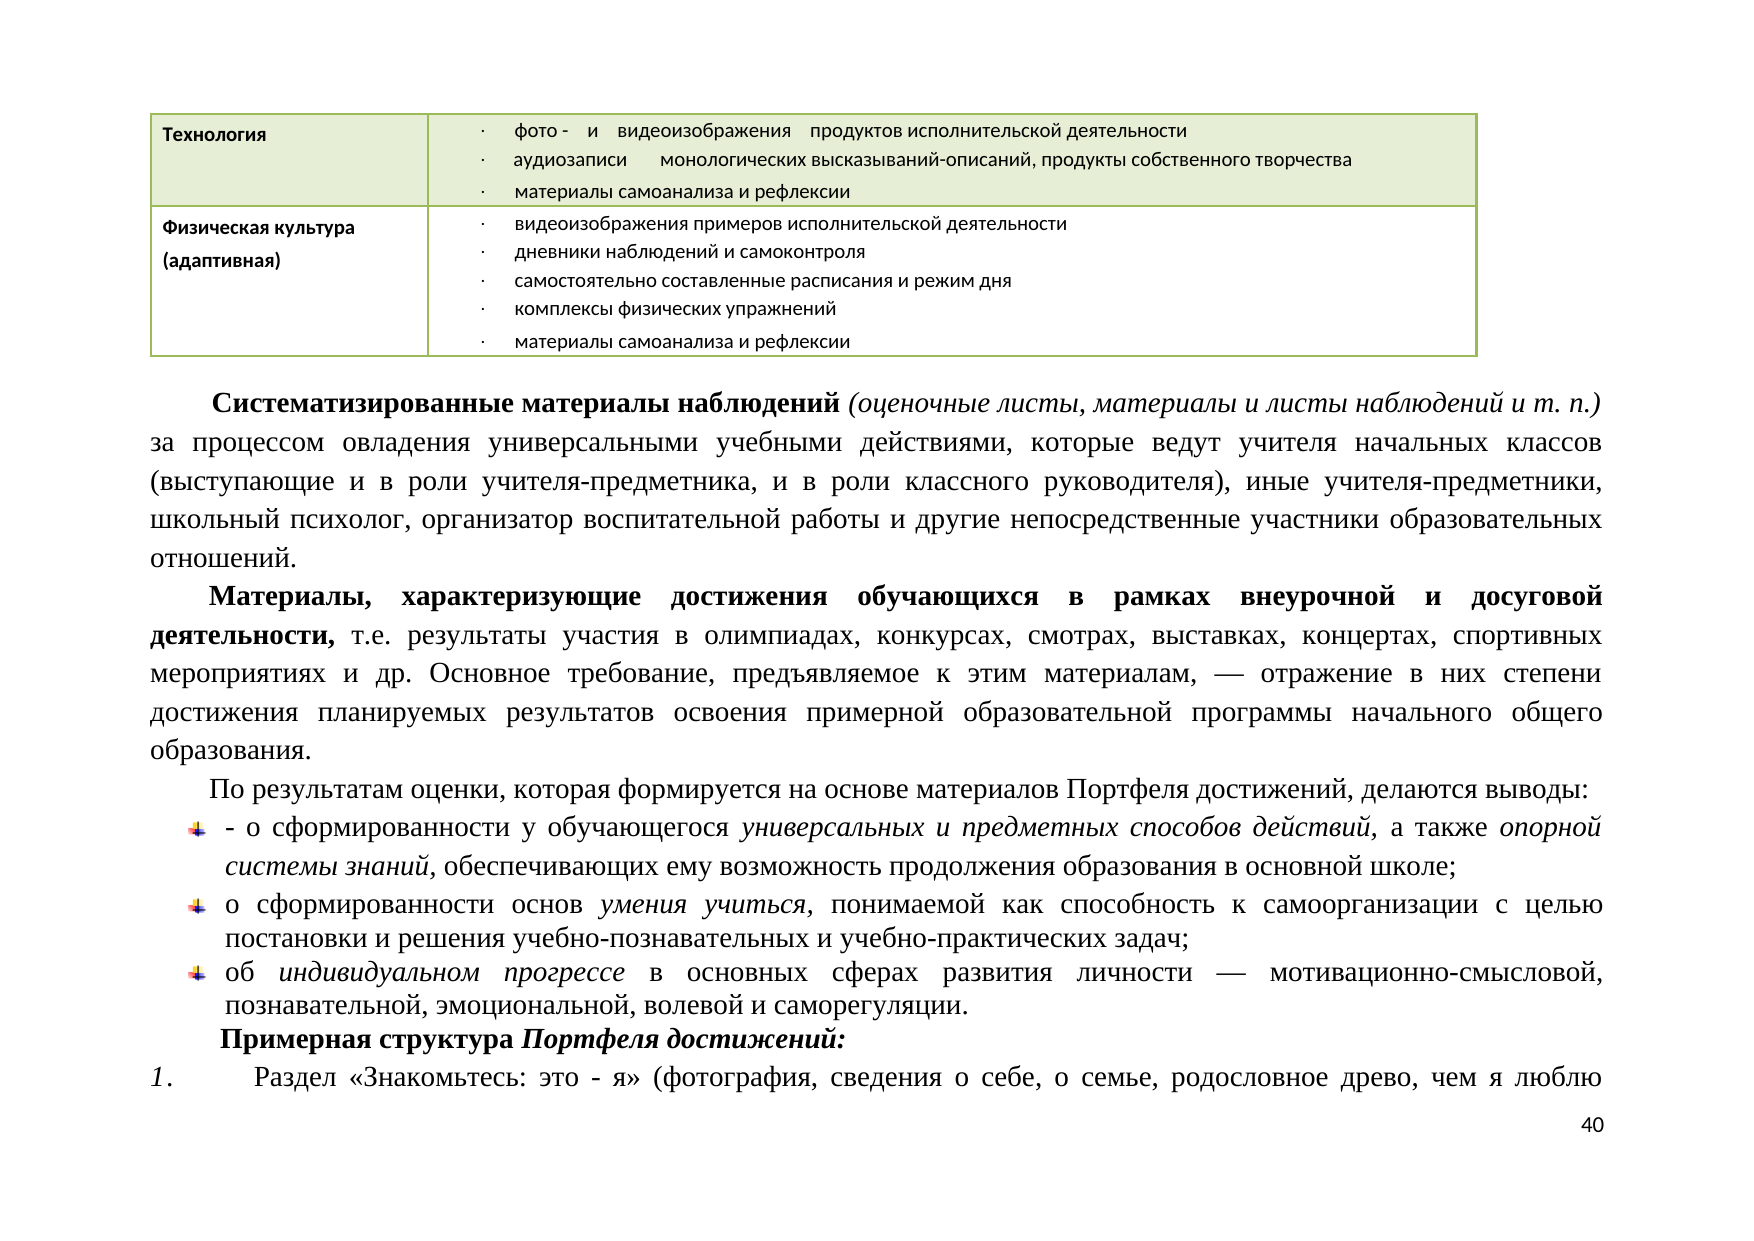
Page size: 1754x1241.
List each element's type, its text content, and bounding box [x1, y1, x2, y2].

picture [188, 897, 206, 914]
table_cell Физическая культура (адаптивная) [152, 207, 427, 355]
table_cell фото - и видеоизображения продуктов исполнительской деятельности аудиозаписи монологических высказываний-описаний, продукты собственного творчества материалы самоанализа и рефлексии [429, 115, 1475, 205]
table_cell видеоизображения примеров исполнительской деятельности дневники наблюдений и самоконтроля самостоятельно составленные расписания и режим дня комплексы физических упражнений материалы самоанализа и рефлексии [429, 207, 1475, 355]
picture [188, 964, 206, 981]
picture [188, 820, 206, 837]
list об индивидуальном прогрессе в основных сферах развития личности — мотивационно-смысловой, познавательной, эмоциональной, волевой и саморегуляции. [187, 954, 1604, 1021]
text Систематизированные материалы наблюдений (оценочные листы, материалы и листы наблюдений и т. п.) за процессом овладения универсальными учебными действиями, которые ведут учителя начальных классов (выступающие и в роли учителя-предметника, и в роли классного руководителя), иные учителя-предметники, школьный психолог, организатор воспитательной работы и другие непосредственные участники образовательных отношений. [150, 386, 1604, 573]
text Материалы, характеризующие достижения обучающихся в рамках внеурочной и досуговой деятельности, т.е. результаты участия в олимпиадах, конкурсах, смотрах, выставках, концертах, спортивных мероприятиях и др. Основное требование, предъявляемое к этим материалам, — отражение в них степени достижения планируемых результатов освоения примерной образовательной программы начального общего образования. [150, 578, 1604, 766]
list - о сформированности у обучающегося универсальных и предметных способов действий, а также опорной системы знаний, обеспечивающих ему возможность продолжения образования в основной школе; [187, 809, 1604, 882]
text По результатам оценки, которая формируется на основе материалов Портфеля достижений, делаются выводы: [150, 771, 1604, 804]
list о сформированности основ умения учиться, понимаемой как способность к самоорганизации с целью постановки и решения учебно-познавательных и учебно-практических задач; [187, 887, 1604, 954]
text Примерная структура Портфеля достижений: [220, 1021, 1604, 1054]
table_cell Технология [152, 115, 427, 205]
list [150, 1059, 1604, 1093]
